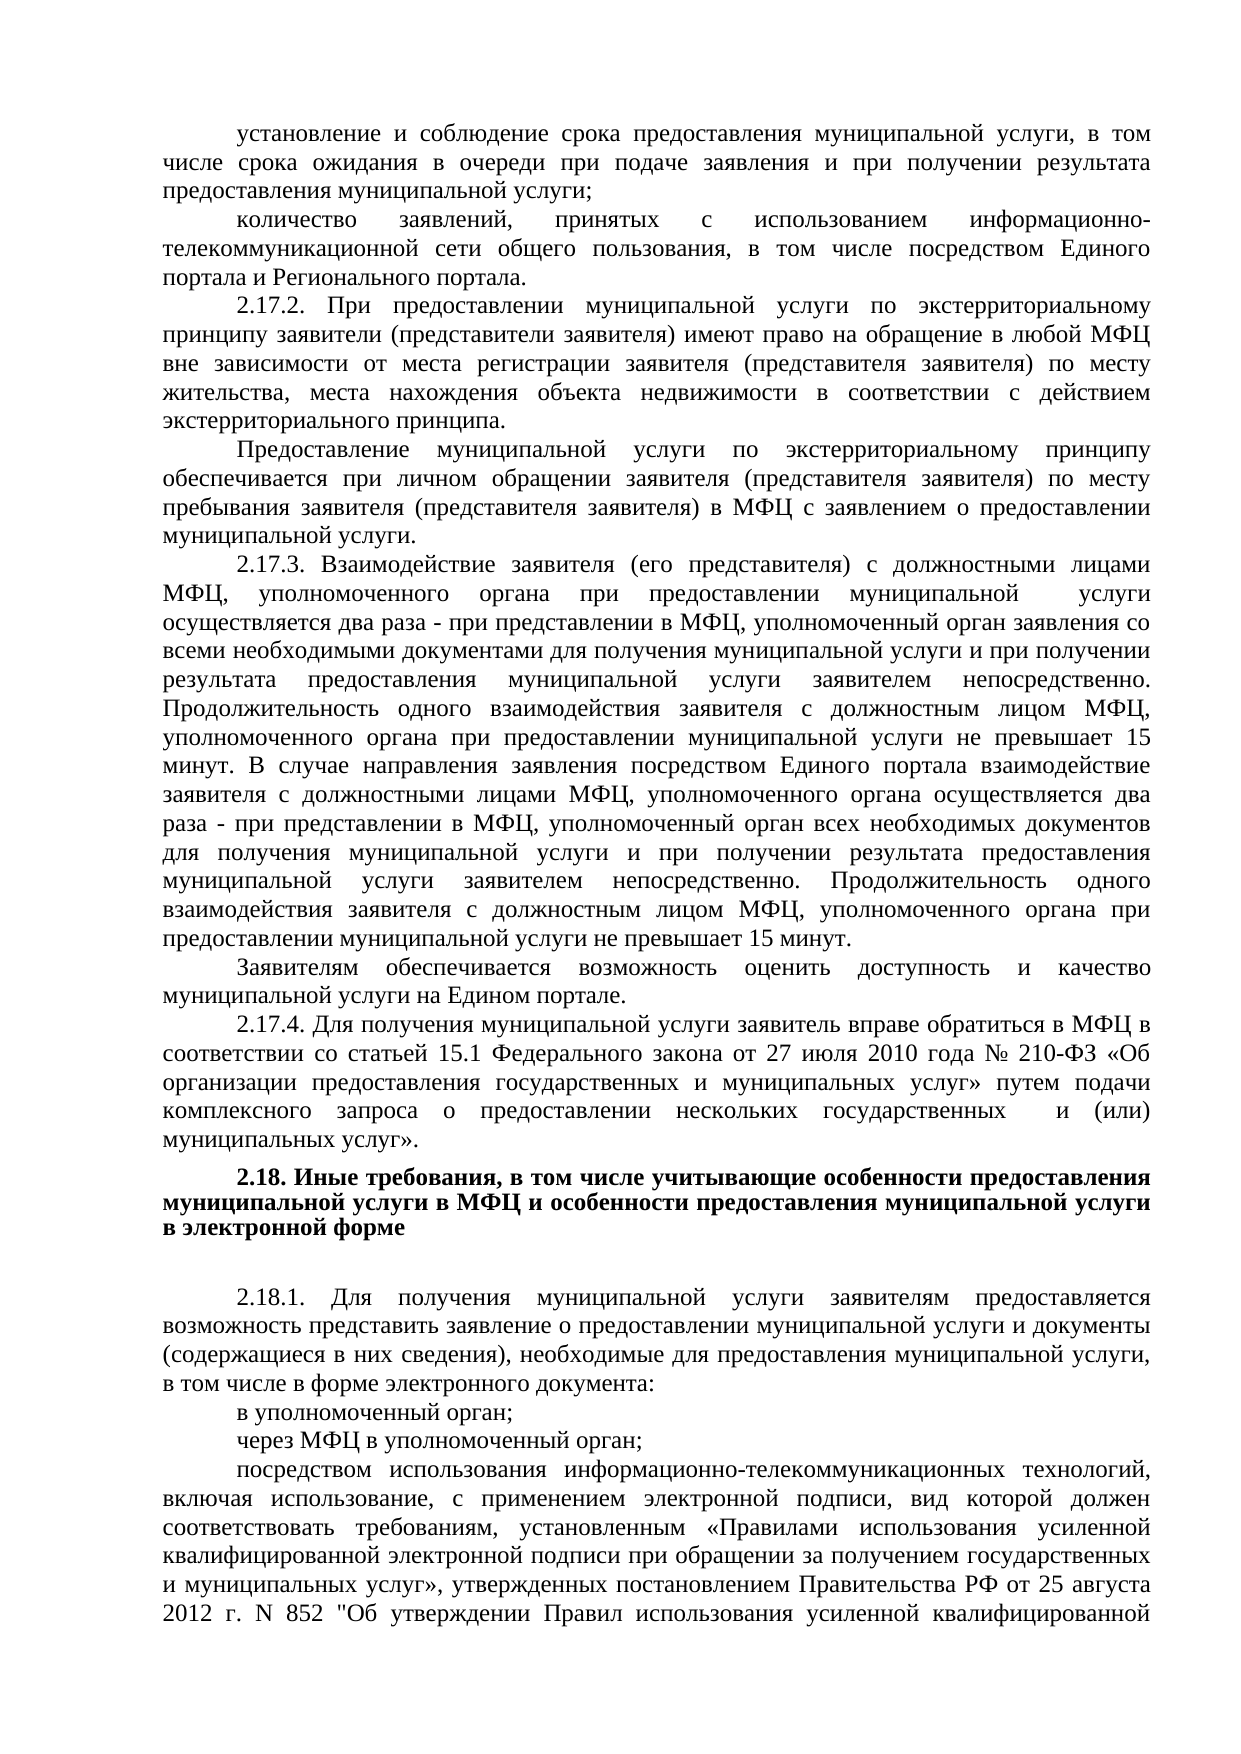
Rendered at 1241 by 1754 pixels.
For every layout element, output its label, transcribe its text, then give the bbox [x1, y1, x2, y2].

text 2.18.1. Для получения муниципальной услуги заявителям предоставляется возможность представить заявление о предоставлении муниципальной услуги и документы (содержащиеся в них сведения), необходимые для предоставления муниципальной услуги, в том числе в форме электронного документа: [162, 1282, 1152, 1397]
text 2.17.2. При предоставлении муниципальной услуги по экстерриториальному принципу заявители (представители заявителя) имеют право на обращение в любой МФЦ вне зависимости от места регистрации заявителя (представителя заявителя) по месту жительства, места нахождения объекта недвижимости в соответствии с действием экстерриториального принципа. [162, 291, 1152, 434]
text установление и соблюдение срока предоставления муниципальной услуги, в том числе срока ожидания в очереди при подаче заявления и при получении результата предоставления муниципальной услуги; [162, 118, 1152, 204]
text 2.17.4. Для получения муниципальной услуги заявитель вправе обратиться в МФЦ в соответствии со статьей 15.1 Федерального закона от 27 июля 2010 года № 210-ФЗ «Об организации предоставления государственных и муниципальных услуг» путем подачи комплексного запроса о предоставлении нескольких государственных и (или) муниципальных услуг». [162, 1009, 1152, 1153]
text Заявителям обеспечивается возможность оценить доступность и качество муниципальной услуги на Едином портале. [162, 952, 1152, 1009]
text количество заявлений, принятых с использованием информационно-телекоммуникационной сети общего пользования, в том числе посредством Единого портала и Регионального портала. [162, 204, 1152, 291]
text 2.17.3. Взаимодействие заявителя (его представителя) с должностными лицами МФЦ, уполномоченного органа при предоставлении муниципальной услуги осуществляется два раза - при представлении в МФЦ, уполномоченный орган заявления со всеми необходимыми документами для получения муниципальной услуги и при получении результата предоставления муниципальной услуги заявителем непосредственно. Продолжительность одного взаимодействия заявителя с должностным лицом МФЦ, уполномоченного органа при предоставлении муниципальной услуги не превышает 15 минут. В случае направления заявления посредством Единого портала взаимодействие заявителя с должностными лицами МФЦ, уполномоченного органа осуществляется два раза - при представлении в МФЦ, уполномоченный орган всех необходимых документов для получения муниципальной услуги и при получении результата предоставления муниципальной услуги заявителем непосредственно. Продолжительность одного взаимодействия заявителя с должностным лицом МФЦ, уполномоченного органа при предоставлении муниципальной услуги не превышает 15 минут. [162, 549, 1152, 952]
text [162, 1454, 1152, 1627]
text в уполномоченный орган; [162, 1397, 1152, 1426]
text через МФЦ в уполномоченный орган; [162, 1426, 1152, 1454]
text 2.18. Иные требования, в том числе учитывающие особенности предоставления муниципальной услуги в МФЦ и особенности предоставления муниципальной услуги в электронной форме [162, 1166, 1152, 1241]
text Предоставление муниципальной услуги по экстерриториальному принципу обеспечивается при личном обращении заявителя (представителя заявителя) по месту пребывания заявителя (представителя заявителя) в МФЦ с заявлением о предоставлении муниципальной услуги. [162, 434, 1152, 549]
